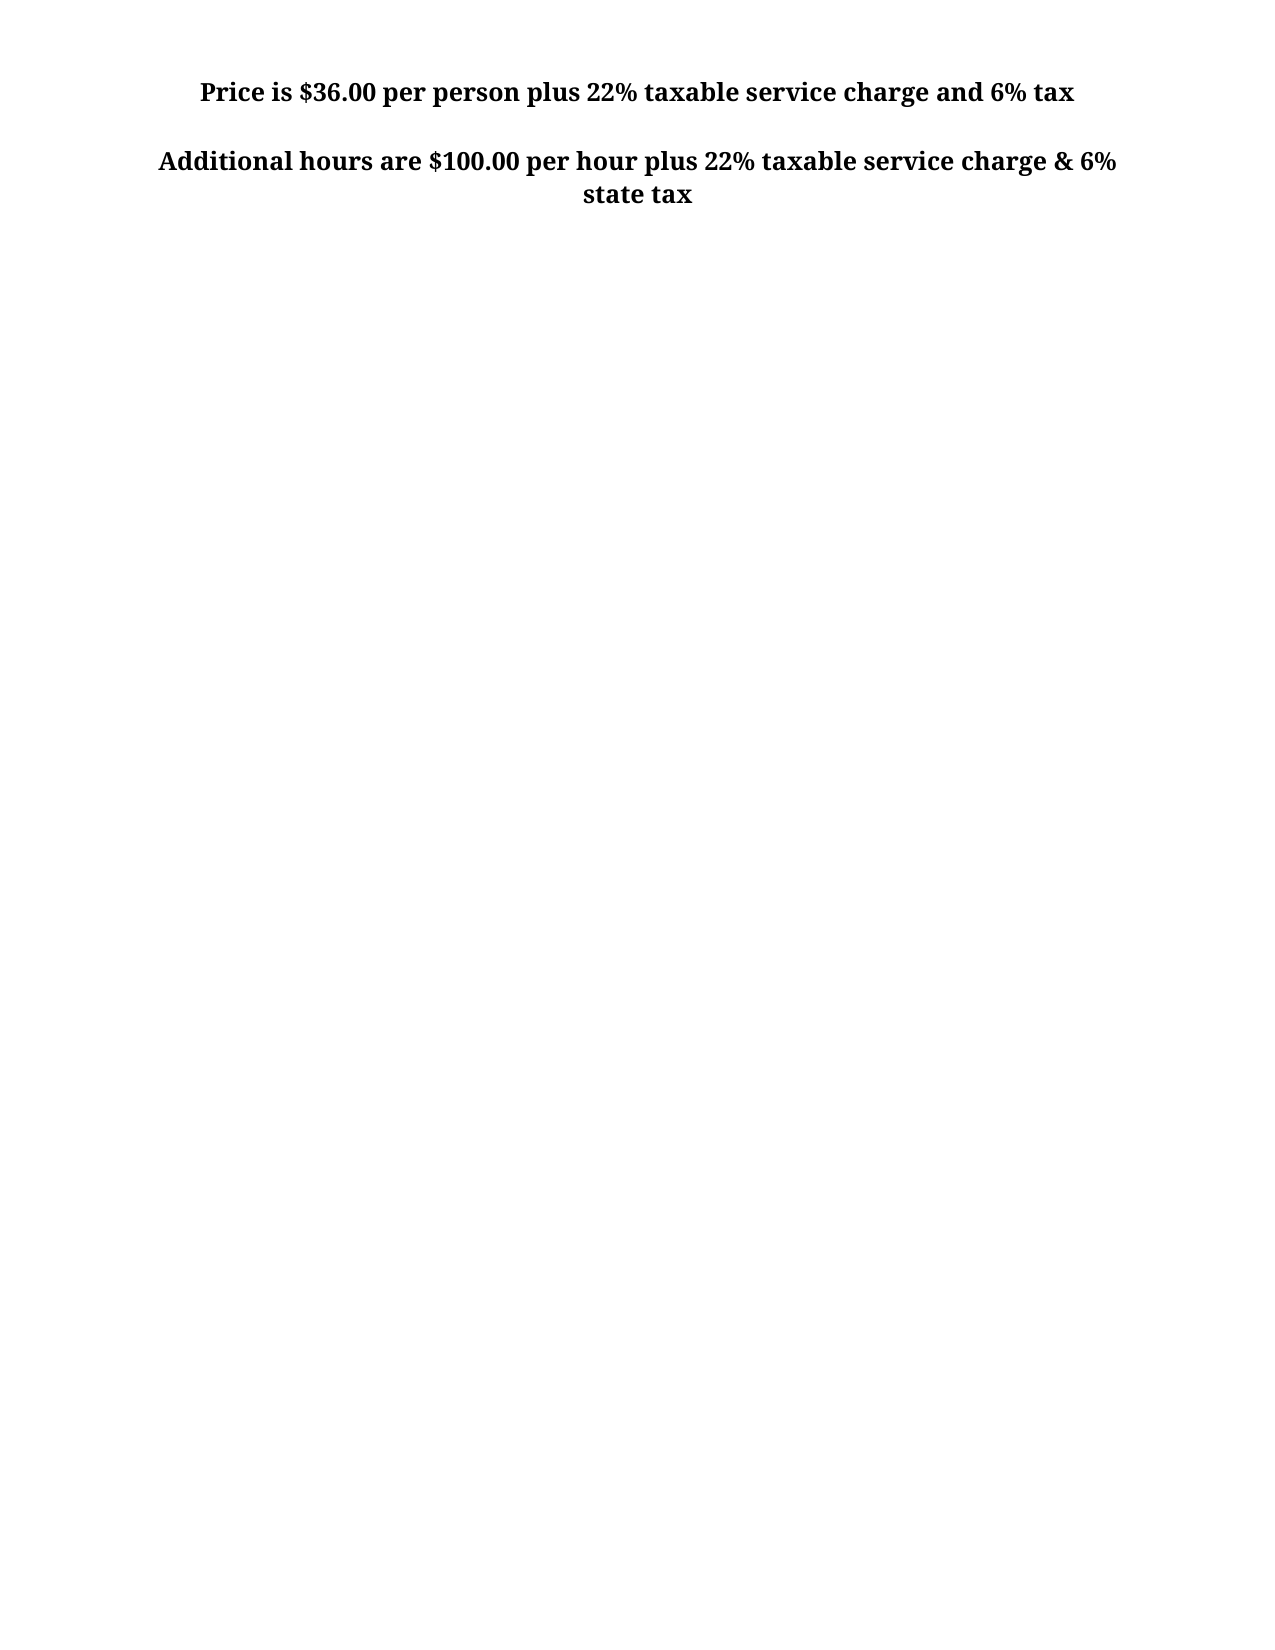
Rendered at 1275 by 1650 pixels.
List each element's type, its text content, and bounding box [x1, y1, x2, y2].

text Price is $36.00 per person plus 22% taxable service charge and 6% tax [150, 75, 1125, 109]
text Additional hours are $100.00 per hour plus 22% taxable service charge & 6% state tax [150, 143, 1125, 211]
